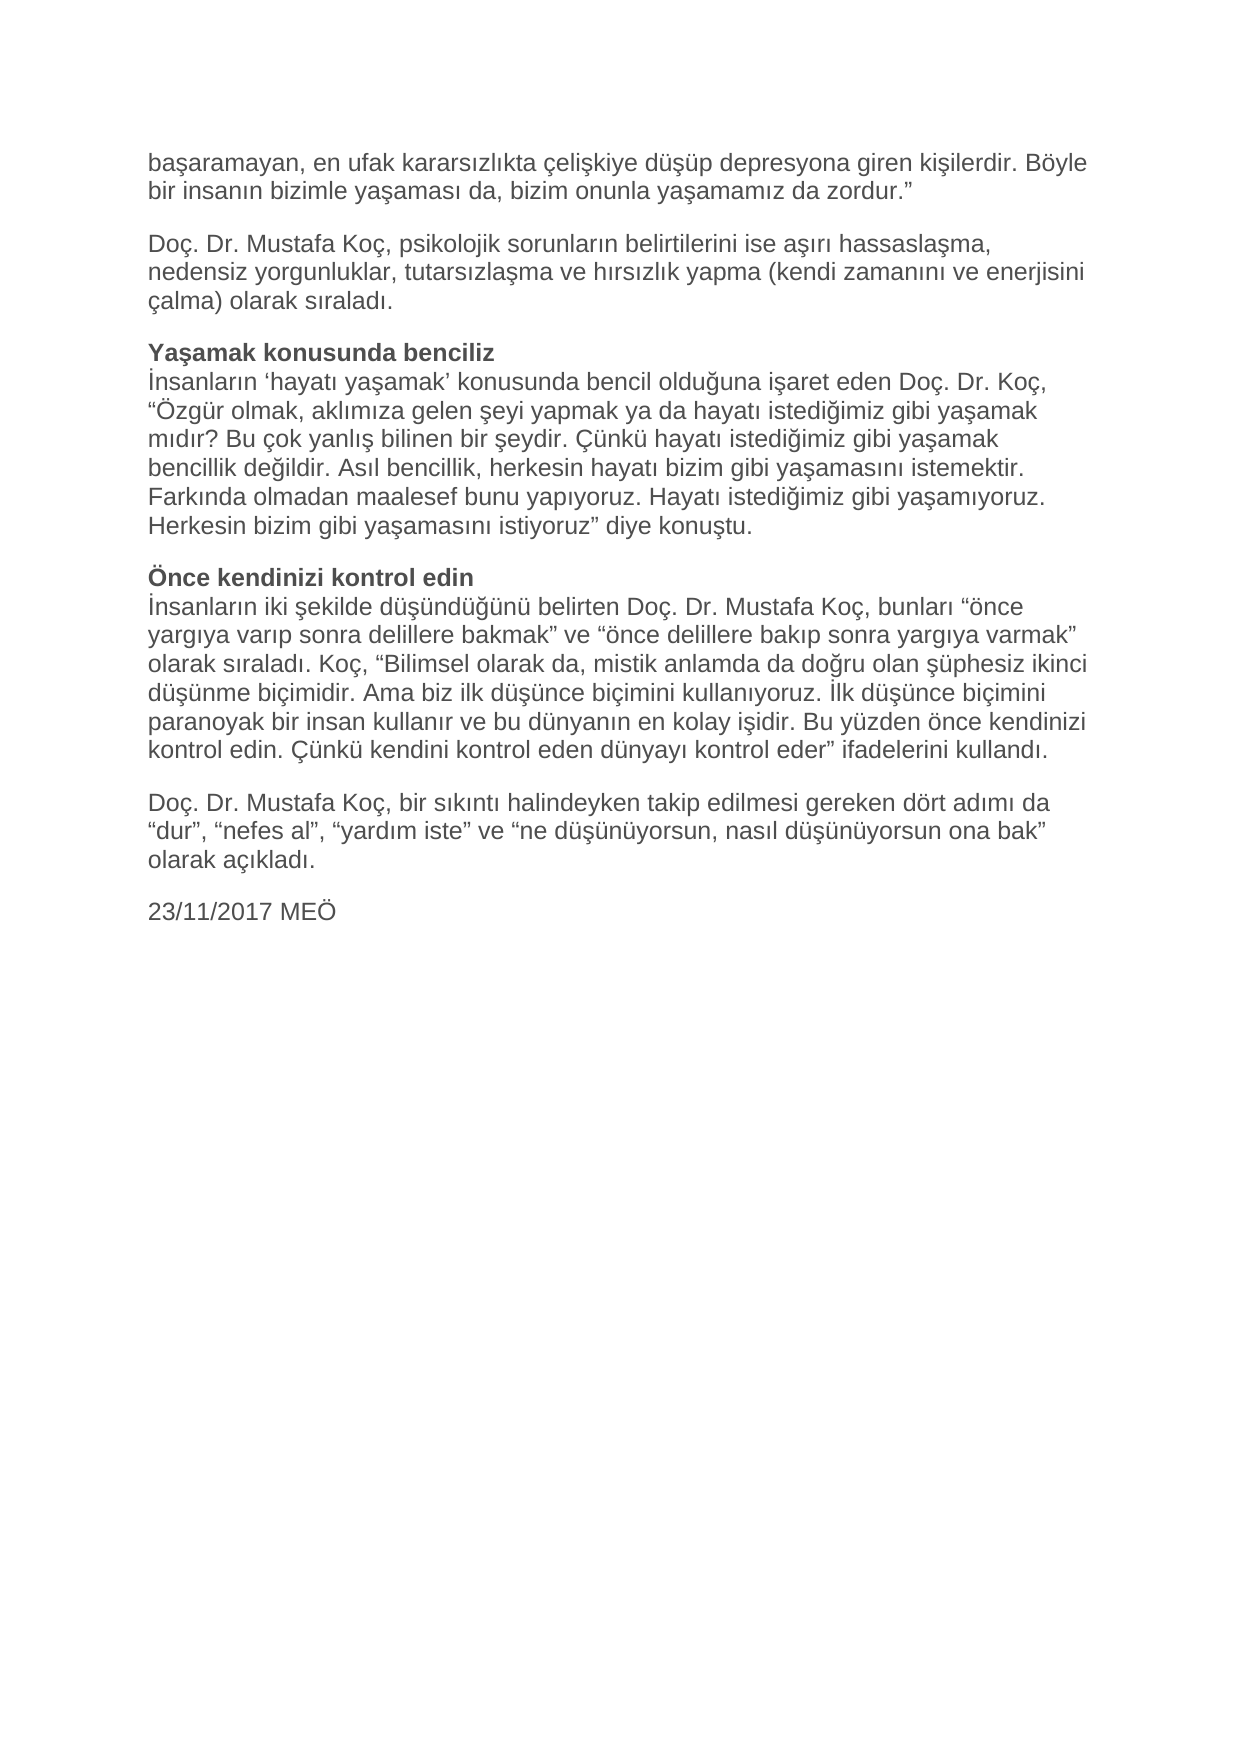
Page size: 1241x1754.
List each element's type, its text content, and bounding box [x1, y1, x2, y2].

text Doç. Dr. Mustafa Koç, psikolojik sorunların belirtilerini ise aşırı hassaslaşma, nedensiz yorgunluklar, tutarsızlaşma ve hırsızlık yapma (kendi zamanını ve enerjisini çalma) olarak sıraladı. [148, 228, 1093, 315]
text İnsanların ‘hayatı yaşamak’ konusunda bencil olduğuna işaret eden Doç. Dr. Koç, “Özgür olmak, aklımıza gelen şeyi yapmak ya da hayatı istediğimiz gibi yaşamak mıdır? Bu çok yanlış bilinen bir şeydir. Çünkü hayatı istediğimiz gibi yaşamak bencillik değildir. Asıl bencillik, herkesin hayatı bizim gibi yaşamasını istemektir. Farkında olmadan maalesef bunu yapıyoruz. Hayatı istediğimiz gibi yaşamıyoruz. Herkesin bizim gibi yaşamasını istiyoruz” diye konuştu. [148, 367, 1093, 539]
text Önce kendinizi kontrol edin [148, 563, 1093, 592]
text Doç. Dr. Mustafa Koç, bir sıkıntı halindeyken takip edilmesi gereken dört adımı da “dur”, “nefes al”, “yardım iste” ve “ne düşünüyorsun, nasıl düşünüyorsun ona bak” olarak açıkladı. [148, 788, 1093, 874]
text 23/11/2017 MEÖ [148, 897, 1093, 926]
text İnsanların iki şekilde düşündüğünü belirten Doç. Dr. Mustafa Koç, bunları “önce yargıya varıp sonra delillere bakmak” ve “önce delillere bakıp sonra yargıya varmak” olarak sıraladı. Koç, “Bilimsel olarak da, mistik anlamda da doğru olan şüphesiz ikinci düşünme biçimidir. Ama biz ilk düşünce biçimini kullanıyoruz. İlk düşünce biçimini paranoyak bir insan kullanır ve bu dünyanın en kolay işidir. Bu yüzden önce kendinizi kontrol edin. Çünkü kendini kontrol eden dünyayı kontrol eder” ifadelerini kullandı. [148, 592, 1093, 764]
text Yaşamak konusunda benciliz [148, 338, 1093, 367]
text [148, 148, 1093, 205]
